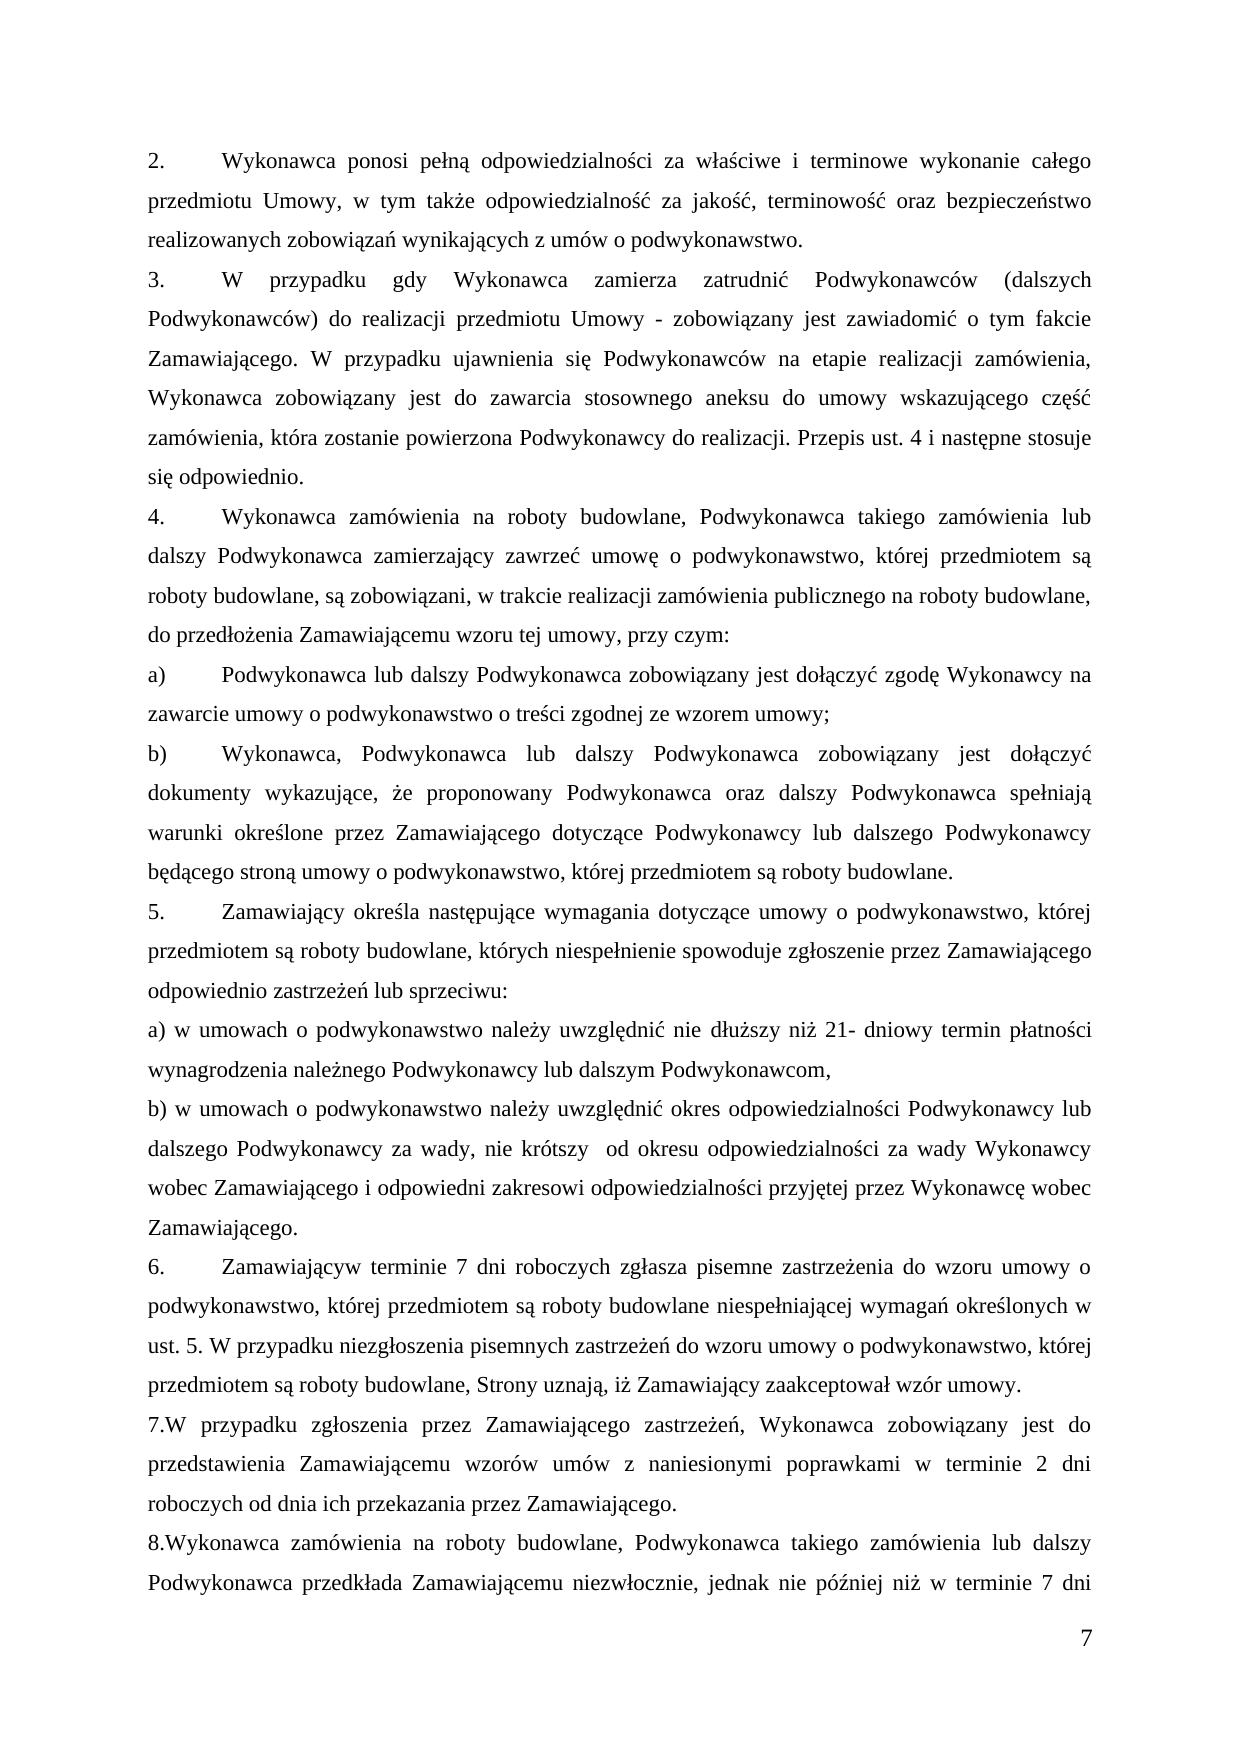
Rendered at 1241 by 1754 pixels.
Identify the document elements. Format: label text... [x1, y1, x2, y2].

text b) w umowach o podwykonawstwo należy uwzględnić okres odpowiedzialności Podwykonawcy lub dalszego Podwykonawcy za wady, nie krótszy od okresu odpowiedzialności za wady Wykonawcy wobec Zamawiającego i odpowiedni zakresowi odpowiedzialności przyjętej przez Wykonawcę wobec Zamawiającego. [148, 1095, 1093, 1240]
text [148, 1529, 1093, 1595]
text 7.W przypadku zgłoszenia przez Zamawiającego zastrzeżeń, Wykonawca zobowiązany jest do przedstawienia Zamawiającemu wzorów umów z naniesionymi poprawkami w terminie 2 dni roboczych od dnia ich przekazania przez Zamawiającego. [148, 1411, 1093, 1516]
text 6. Zamawiającyw terminie 7 dni roboczych zgłasza pisemne zastrzeżenia do wzoru umowy o podwykonawstwo, której przedmiotem są roboty budowlane niespełniającej wymagań określonych w ust. 5. W przypadku niezgłoszenia pisemnych zastrzeżeń do wzoru umowy o podwykonawstwo, której przedmiotem są roboty budowlane, Strony uznają, iż Zamawiający zaakceptował wzór umowy. [148, 1253, 1093, 1398]
text a) Podwykonawca lub dalszy Podwykonawca zobowiązany jest dołączyć zgodę Wykonawcy na zawarcie umowy o podwykonawstwo o treści zgodnej ze wzorem umowy; [148, 661, 1093, 727]
text b) Wykonawca, Podwykonawca lub dalszy Podwykonawca zobowiązany jest dołączyć dokumenty wykazujące, że proponowany Podwykonawca oraz dalszy Podwykonawca spełniają warunki określone przez Zamawiającego dotyczące Podwykonawcy lub dalszego Podwykonawcy będącego stroną umowy o podwykonawstwo, której przedmiotem są roboty budowlane. [148, 740, 1093, 884]
text a) w umowach o podwykonawstwo należy uwzględnić nie dłuższy niż 21- dniowy termin płatności wynagrodzenia należnego Podwykonawcy lub dalszym Podwykonawcom, [148, 1016, 1093, 1082]
text 5. Zamawiający określa następujące wymagania dotyczące umowy o podwykonawstwo, której przedmiotem są roboty budowlane, których niespełnienie spowoduje zgłoszenie przez Zamawiającego odpowiednio zastrzeżeń lub sprzeciwu: [148, 898, 1093, 1003]
text 2. Wykonawca ponosi pełną odpowiedzialności za właściwe i terminowe wykonanie całego przedmiotu Umowy, w tym także odpowiedzialność za jakość, terminowość oraz bezpieczeństwo realizowanych zobowiązań wynikających z umów o podwykonawstwo. [148, 148, 1093, 253]
text 4. Wykonawca zamówienia na roboty budowlane, Podwykonawca takiego zamówienia lub dalszy Podwykonawca zamierzający zawrzeć umowę o podwykonawstwo, której przedmiotem są roboty budowlane, są zobowiązani, w trakcie realizacji zamówienia publicznego na roboty budowlane, do przedłożenia Zamawiającemu wzoru tej umowy, przy czym: [148, 503, 1093, 648]
text 3. W przypadku gdy Wykonawca zamierza zatrudnić Podwykonawców (dalszych Podwykonawców) do realizacji przedmiotu Umowy - zobowiązany jest zawiadomić o tym fakcie Zamawiającego. W przypadku ujawnienia się Podwykonawców na etapie realizacji zamówienia, Wykonawca zobowiązany jest do zawarcia stosownego aneksu do umowy wskazującego część zamówienia, która zostanie powierzona Podwykonawcy do realizacji. Przepis ust. 4 i następne stosuje się odpowiednio. [148, 266, 1093, 490]
